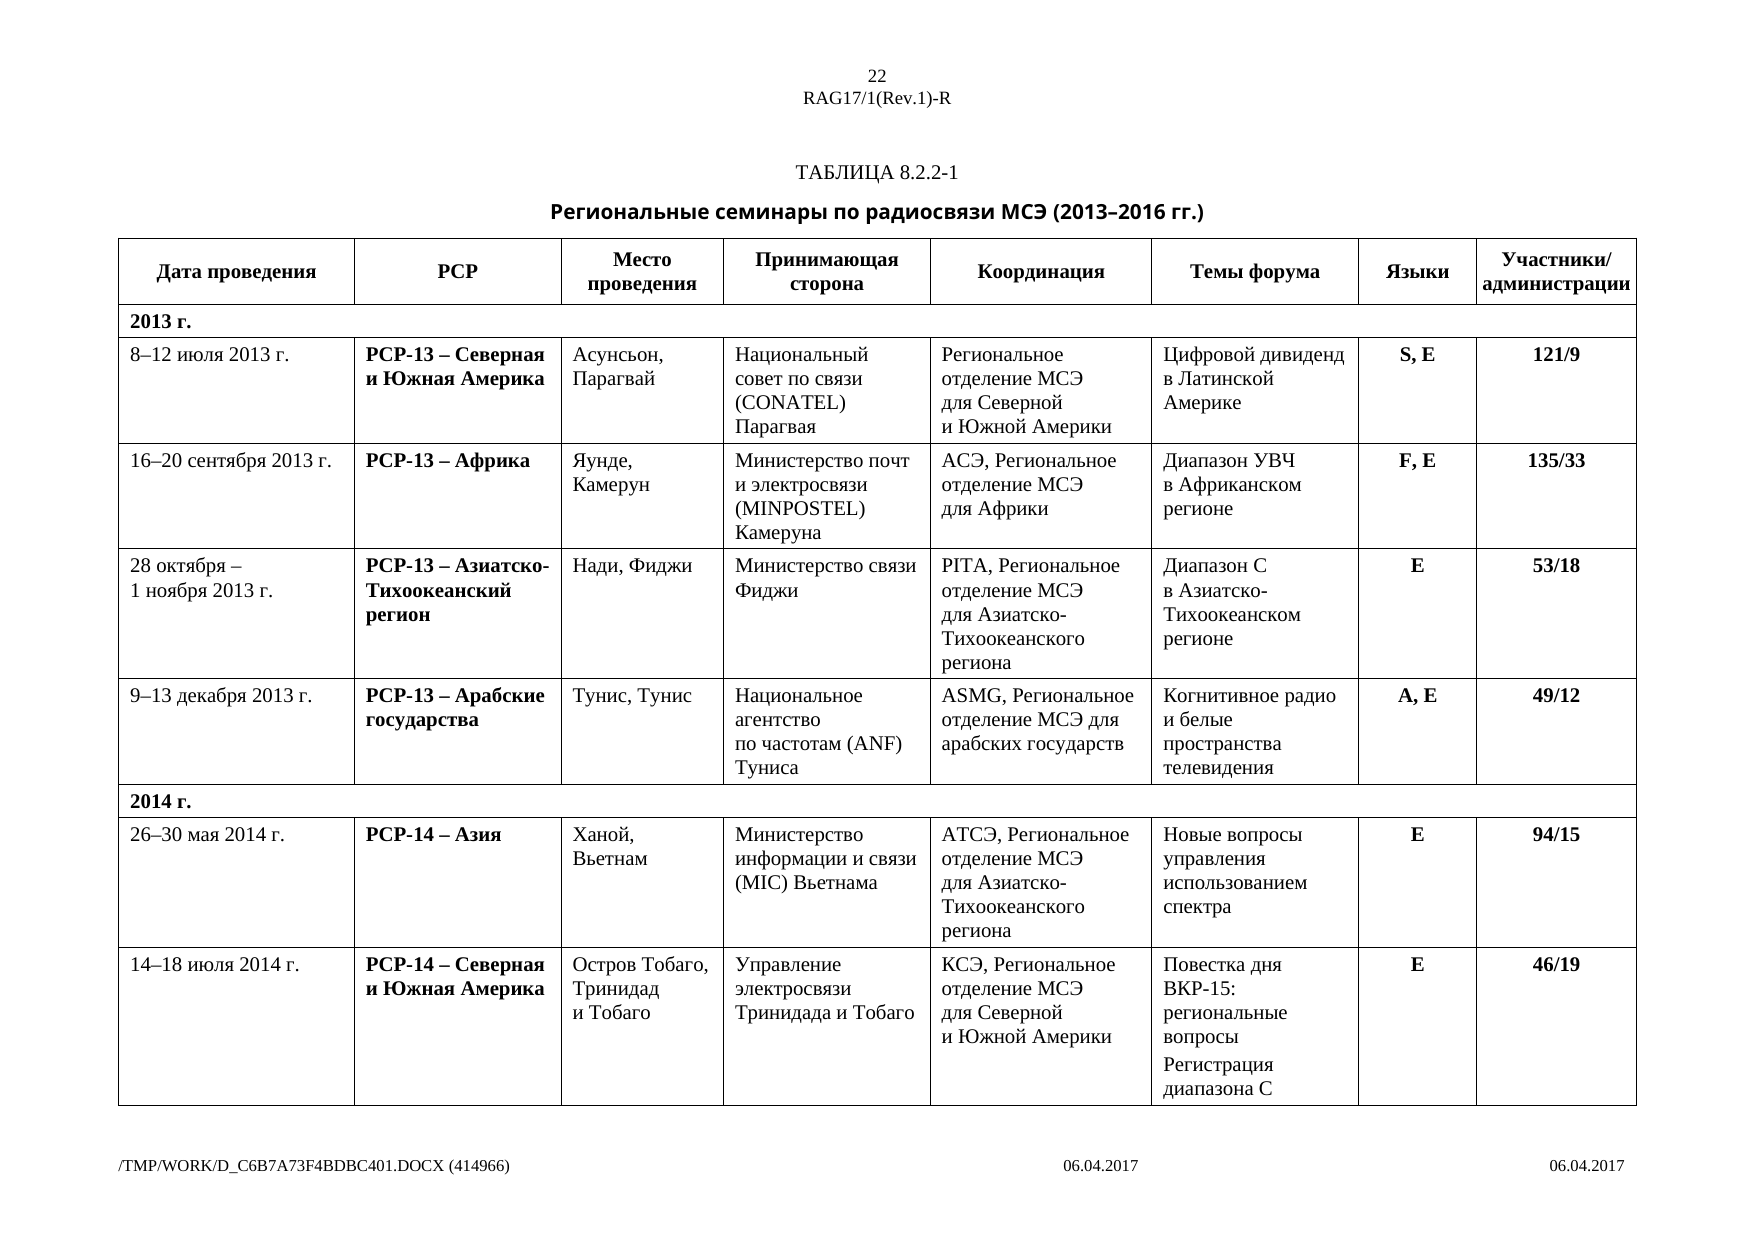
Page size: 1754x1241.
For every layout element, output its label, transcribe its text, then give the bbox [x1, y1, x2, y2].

title Региональные семинары по радиосвязи МСЭ (2013–2016 гг.) [118, 197, 1636, 225]
table_cell 14–18 июля 2014 г. [119, 948, 354, 1104]
table_cell 16–20 сентября 2013 г. [119, 444, 354, 548]
table_cell Региональное отделение МСЭ для Северной и Южной Америки [931, 338, 1151, 443]
table_cell ASMG, Региональное отделение МСЭ для арабских государств [931, 679, 1151, 783]
table_cell РСР-13 – Арабские государства [355, 679, 561, 783]
table_cell Национальный совет по связи (CONATEL) Парагвая [724, 338, 930, 443]
table_cell 8–12 июля 2013 г. [119, 338, 354, 443]
table_cell Тунис, Тунис [562, 679, 723, 783]
table_cell 53/18 [1477, 549, 1636, 678]
table_header Темы форума [1152, 239, 1358, 303]
table_cell 26–30 мая 2014 г. [119, 818, 354, 947]
table_cell Цифровой дивиденд в Латинской Америке [1152, 338, 1358, 443]
table_header Место проведения [562, 239, 723, 303]
table_cell Остров Тобаго, Тринидад и Тобаго [562, 948, 723, 1104]
table_cell E [1359, 549, 1476, 678]
table_cell РСР-14 – Азия [355, 818, 561, 947]
table_cell 121/9 [1477, 338, 1636, 443]
table_cell Асунcьон, Парагвай [562, 338, 723, 443]
table_cell PITA, Региональное отделение МСЭ для Азиатско-Тихоокеанского региона [931, 549, 1151, 678]
table_cell A, E [1359, 679, 1476, 783]
text ТАБЛИЦА 8.2.2-1 [118, 160, 1636, 184]
table_cell РСР-14 – Северная и Южная Америка [355, 948, 561, 1104]
table_cell Диапазон УВЧ в Африканском регионе [1152, 444, 1358, 548]
table_cell Диапазон C в Азиатско-Тихоокеанском регионе [1152, 549, 1358, 678]
table_cell 49/12 [1477, 679, 1636, 783]
table_cell Нади, Фиджи [562, 549, 723, 678]
table_cell АТСЭ, Региональное отделение МСЭ для Азиатско-Тихоокеанского региона [931, 818, 1151, 947]
table_cell Яунде, Камерун [562, 444, 723, 548]
table_cell Министерство почт и электросвязи (MINPOSTEL) Камеруна [724, 444, 930, 548]
table_cell 2013 г. [119, 305, 1636, 337]
table_cell 9–13 декабря 2013 г. [119, 679, 354, 783]
table_header Координация [931, 239, 1151, 303]
table_cell 135/33 [1477, 444, 1636, 548]
table_cell Управление электросвязи Тринидада и Тобаго [724, 948, 930, 1104]
table_cell E [1359, 948, 1476, 1104]
table_cell Повестка дня ВКР-15: региональные вопросы Регистрация диапазона C [1152, 948, 1358, 1104]
table_header Принимающая сторона [724, 239, 930, 303]
table_header Дата проведения [119, 239, 354, 303]
table_cell Министерство связи Фиджи [724, 549, 930, 678]
table_cell Новые вопросы управления использованием спектра [1152, 818, 1358, 947]
table_cell F, E [1359, 444, 1476, 548]
table_cell Ханой, Вьетнам [562, 818, 723, 947]
table_cell РСР-13 – Северная и Южная Америка [355, 338, 561, 443]
table_cell Национальное агентство по частотам (ANF) Туниса [724, 679, 930, 783]
table_cell E [1359, 818, 1476, 947]
table_cell Когнитивное радио и белые пространства телевидения [1152, 679, 1358, 783]
table_cell 28 октября – 1 ноября 2013 г. [119, 549, 354, 678]
table_cell S, E [1359, 338, 1476, 443]
table_cell КСЭ, Региональное отделение МСЭ для Северной и Южной Америки [931, 948, 1151, 1104]
table_header РСР [355, 239, 561, 303]
table_cell 46/19 [1477, 948, 1636, 1104]
table_cell РСР-13 – Азиатско-Тихоокеанский регион [355, 549, 561, 678]
table_cell 2014 г. [119, 785, 1636, 817]
table_cell 94/15 [1477, 818, 1636, 947]
table_cell РСР-13 – Африка [355, 444, 561, 548]
table_cell Министерство информации и связи (MIC) Вьетнама [724, 818, 930, 947]
table_header Участники/ администрации [1477, 239, 1636, 303]
table_cell АСЭ, Региональное отделение МСЭ для Африки [931, 444, 1151, 548]
table_header Языки [1359, 239, 1476, 303]
